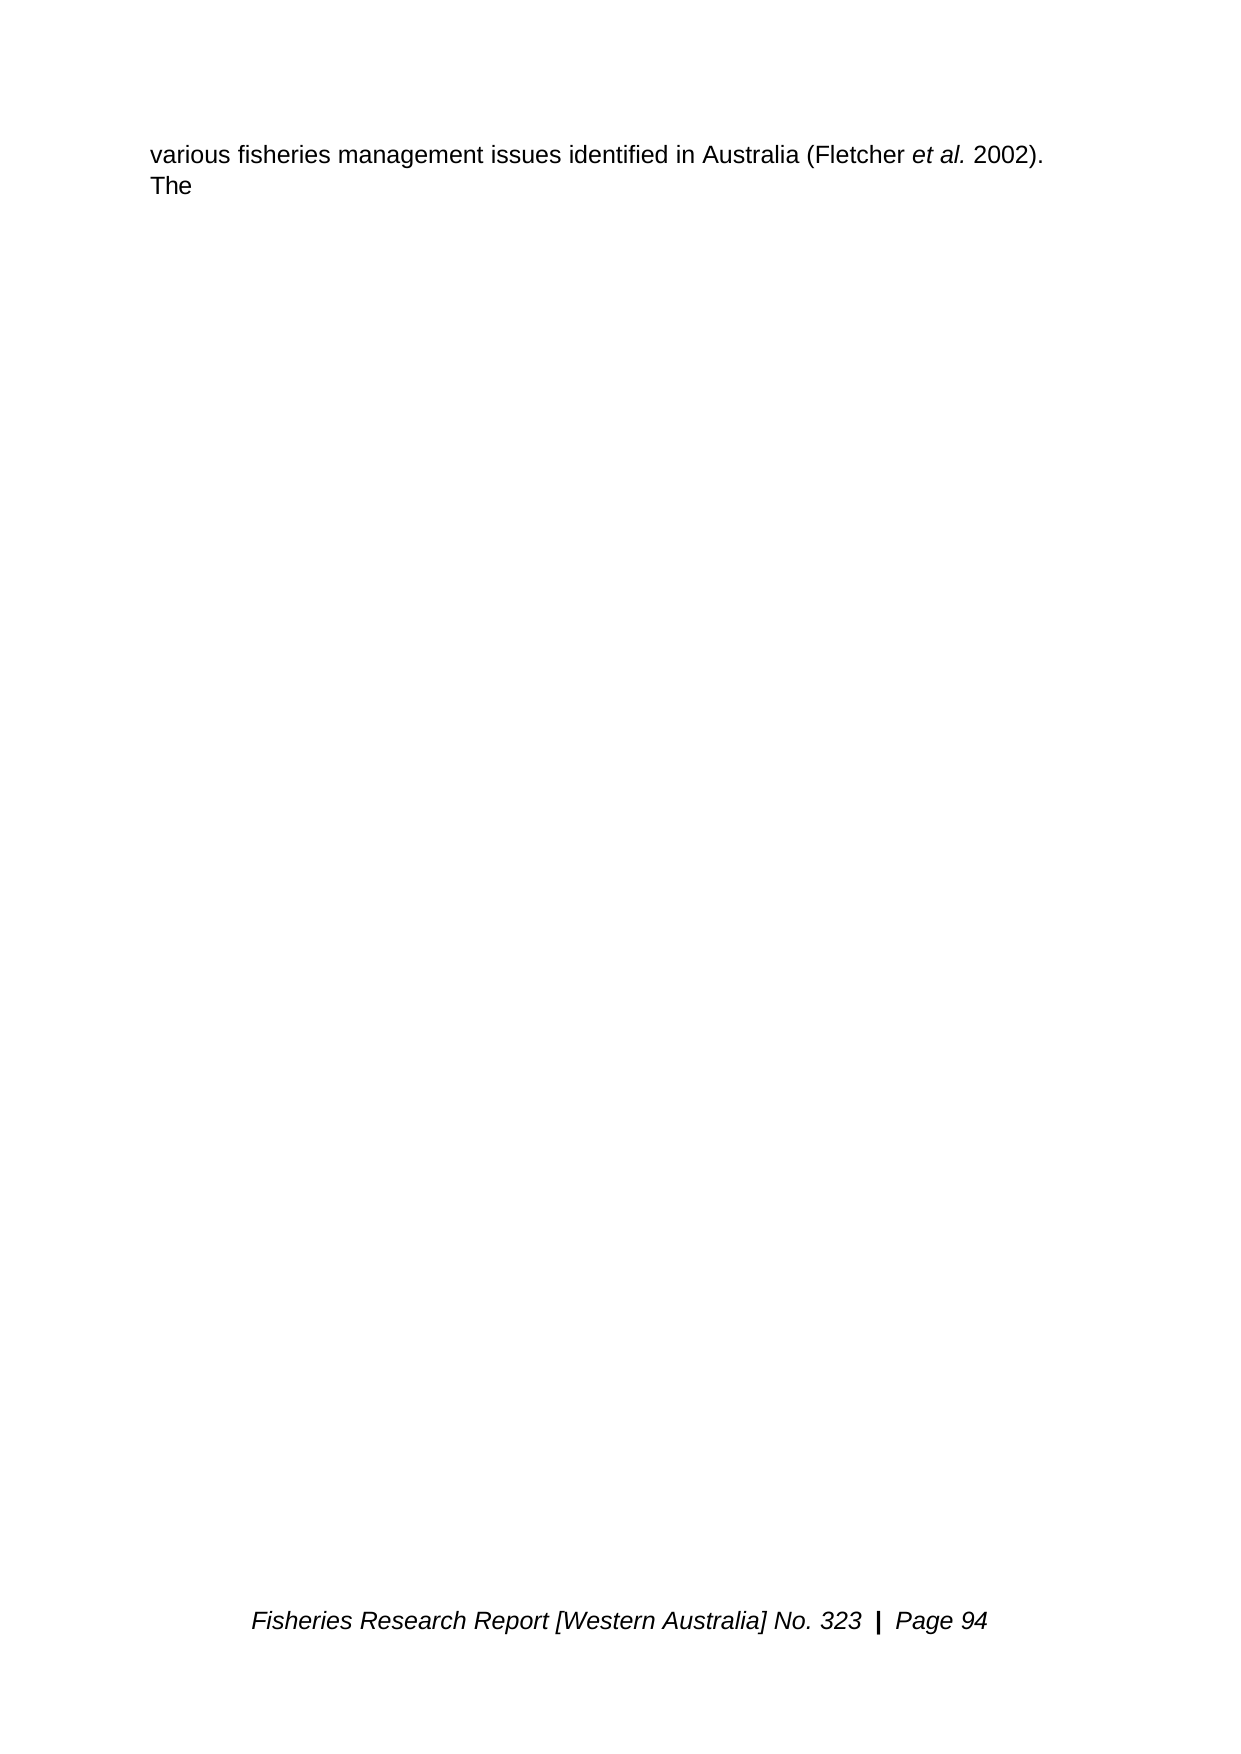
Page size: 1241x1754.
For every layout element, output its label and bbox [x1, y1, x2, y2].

text [150, 139, 1090, 199]
